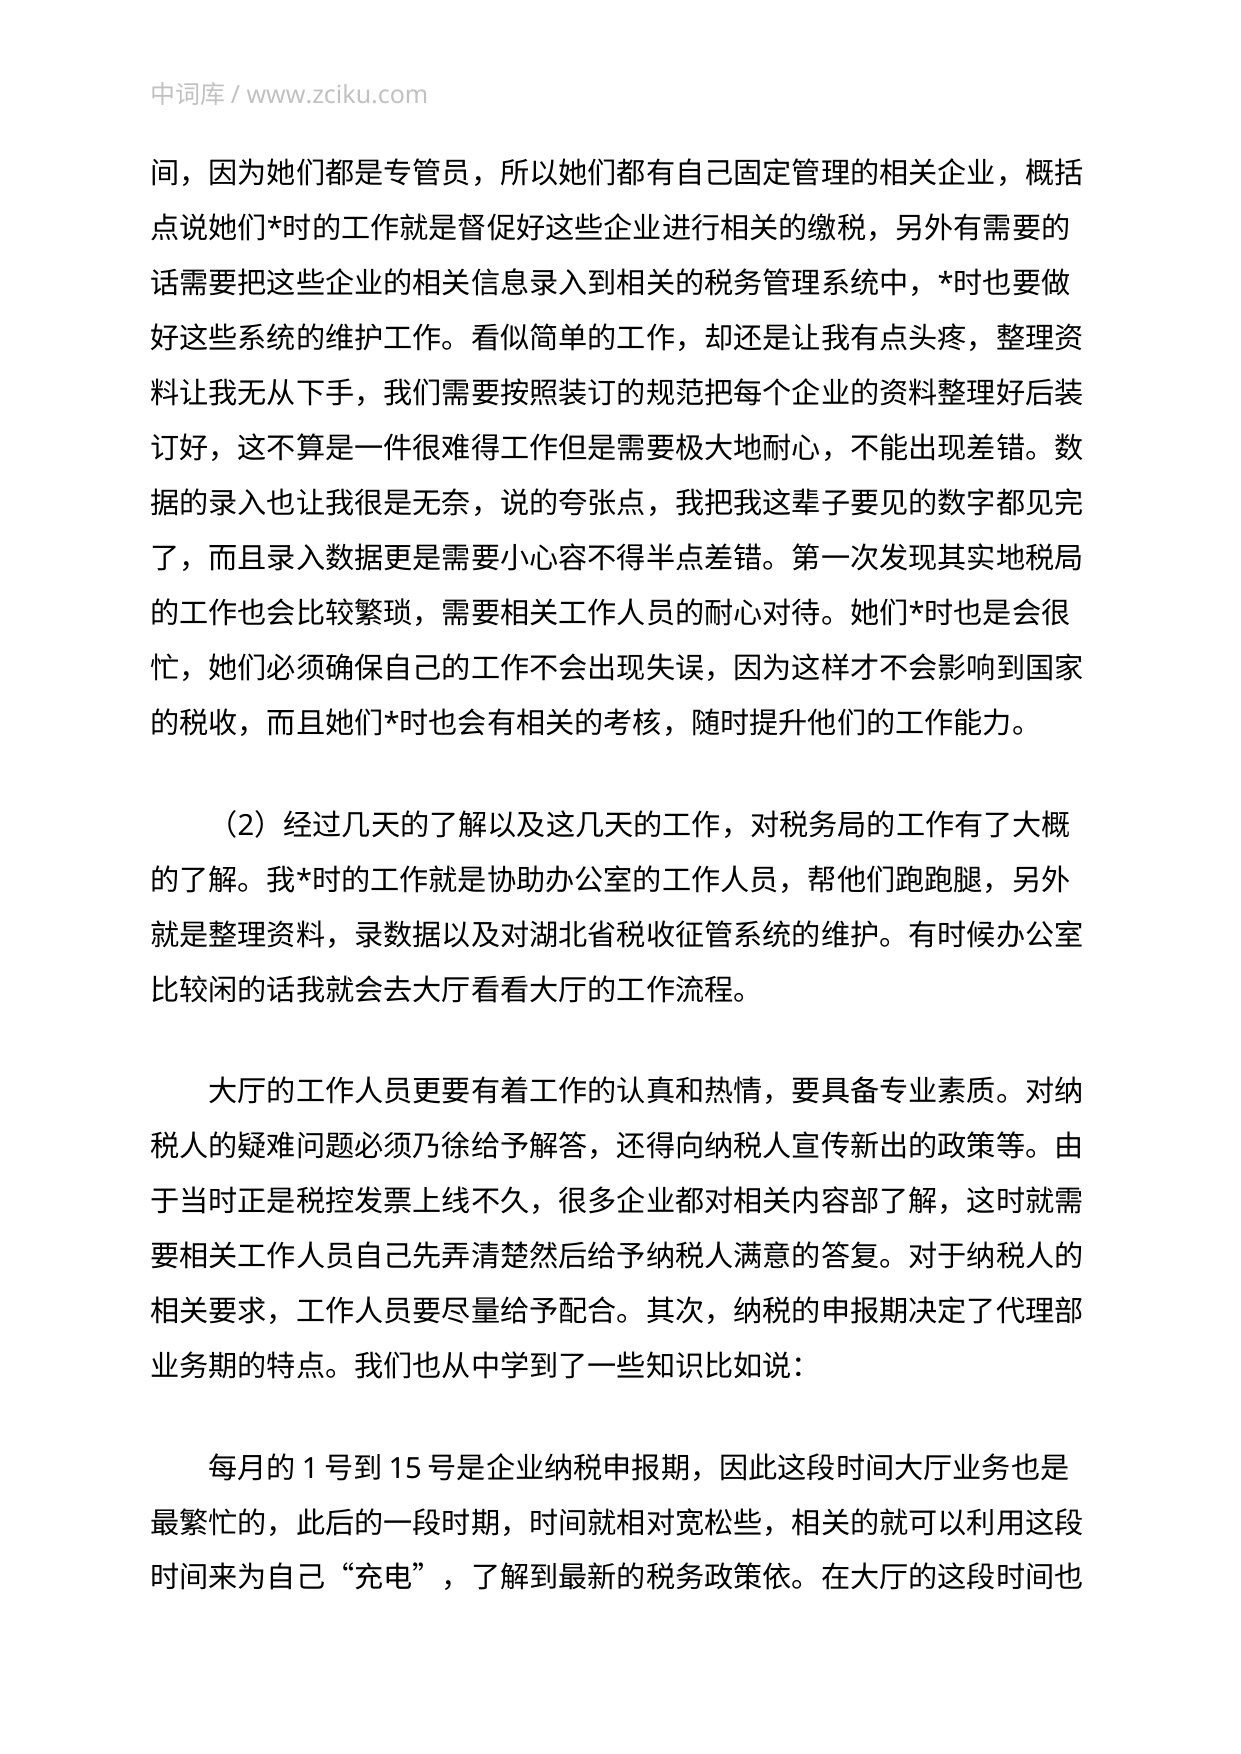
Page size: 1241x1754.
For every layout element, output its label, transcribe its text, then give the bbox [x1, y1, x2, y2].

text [150, 150, 1090, 742]
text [150, 1444, 1090, 1596]
text 大厅的工作人员更要有着工作的认真和热情，要具备专业素质。对纳税人的疑难问题必须乃徐给予解答，还得向纳税人宣传新出的政策等。由于当时正是税控发票上线不久，很多企业都对相关内容部了解，这时就需要相关工作人员自己先弄清楚然后给予纳税人满意的答复。对于纳税人的相关要求，工作人员要尽量给予配合。其次，纳税的申报期决定了代理部业务期的特点。我们也从中学到了一些知识比如说： [150, 1068, 1090, 1385]
text （2）经过几天的了解以及这几天的工作，对税务局的工作有了大概的了解。我*时的工作就是协助办公室的工作人员，帮他们跑跑腿，另外就是整理资料，录数据以及对湖北省税收征管系统的维护。有时候办公室比较闲的话我就会去大厅看看大厅的工作流程。 [150, 801, 1090, 1008]
